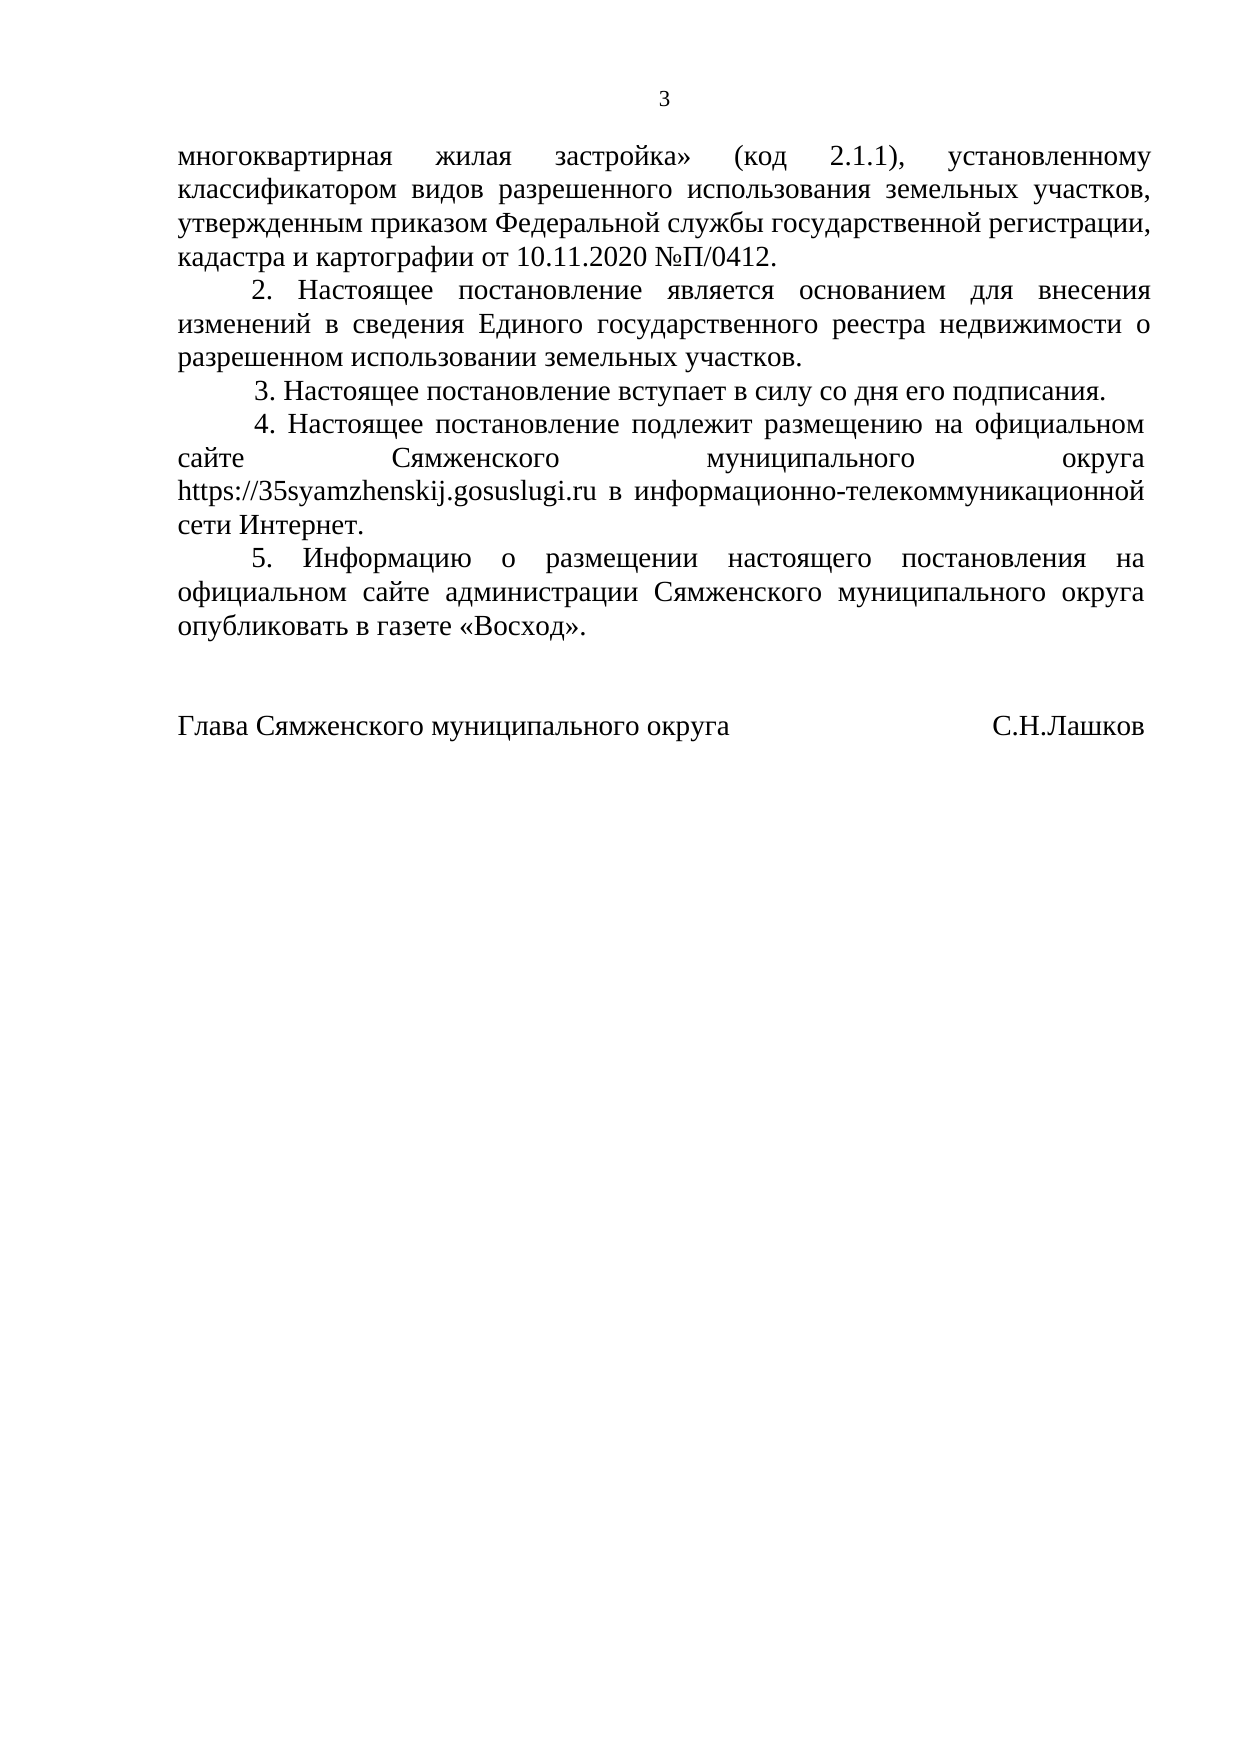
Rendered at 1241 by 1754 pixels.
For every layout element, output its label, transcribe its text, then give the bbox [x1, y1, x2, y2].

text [177, 138, 1152, 272]
text 2. Настоящее постановление является основанием для внесения изменений в сведения Единого государственного реестра недвижимости о разрешенном использовании земельных участков. [177, 272, 1152, 373]
text 5. Информацию о размещении настоящего постановления на официальном сайте администрации Сямженского муниципального округа опубликовать в газете «Восход». [177, 541, 1145, 641]
text 3. Настоящее постановление вступает в силу со дня его подписания. [177, 373, 1145, 406]
text Глава Сямженского муниципального округа С.Н.Лашков [177, 708, 1152, 742]
text 4. Настоящее постановление подлежит размещению на официальном сайте Сямженского муниципального округа https://35syamzhenskij.gosuslugi.ru в информационно-телекоммуникационной сети Интернет. [177, 406, 1145, 541]
